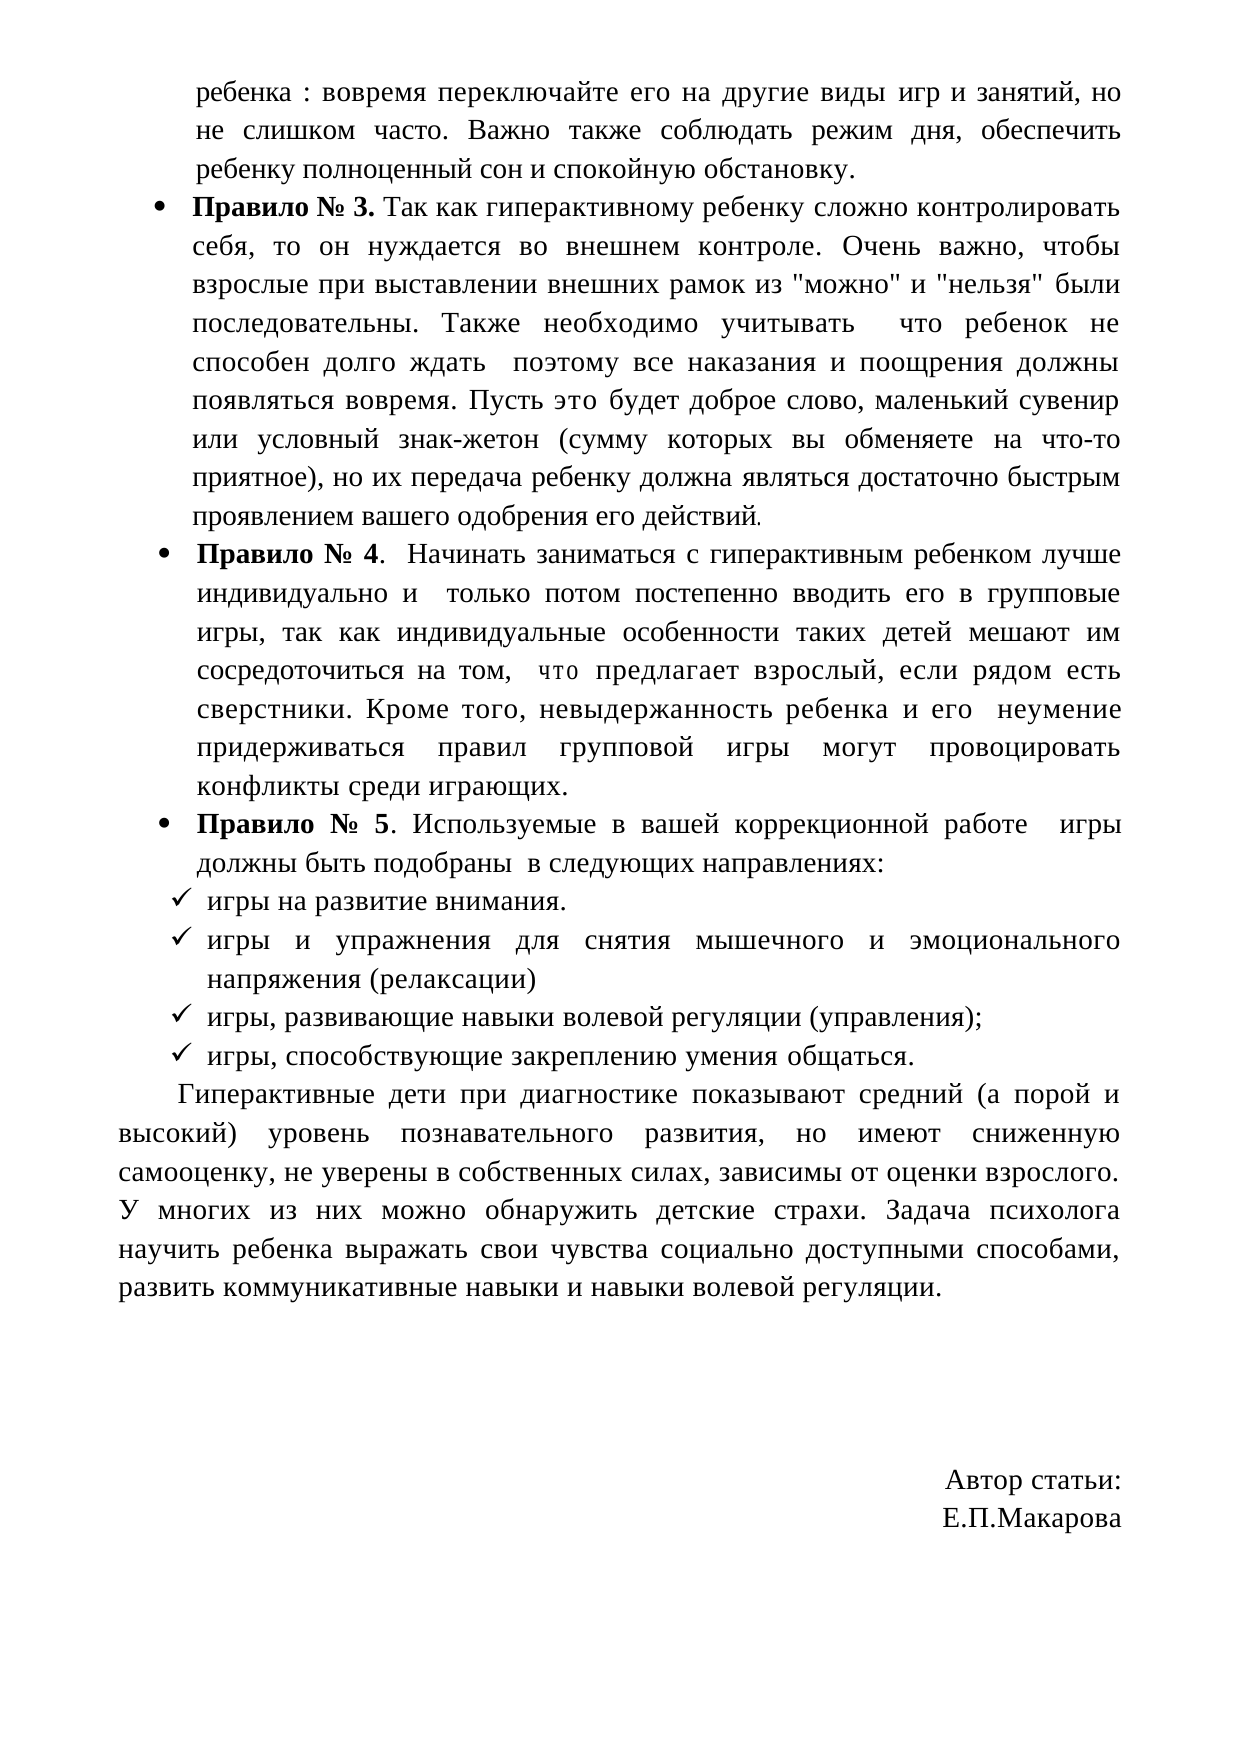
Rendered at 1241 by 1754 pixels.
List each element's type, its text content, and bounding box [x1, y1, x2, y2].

list Правило № 4. Начинать заниматься с гиперактивным ребенком лучше индивидуально и только потом постепенно вводить его в групповые игры, так как индивидуальные особенности таких детей мешают им сосредоточиться на том, что предлагает взрослый, если рядом есть сверстники. Кроме того, невыдержанность ребенка и его неумение придерживаться правил групповой игры могут провоцировать конфликты среди играющих. [159, 536, 1122, 801]
list игры, развивающие навыки волевой регуляции (управления); [169, 999, 1122, 1033]
text Е.П.Макарова [118, 1501, 1122, 1534]
list Правило № 5. Используемые в вашей коррекционной работе игры должны быть подобраны в следующих направлениях: [159, 806, 1122, 878]
text Гиперактивные дети при диагностике показывают средний (а порой и высокий) уровень познавательного развития, но имеют сниженную самооценку, не уверены в собственных силах, зависимы от оценки взрослого. У многих из них можно обнаружить детские страхи. Задача психолога научить ребенка выражать свои чувства социально доступными способами, развить коммуникативные навыки и навыки волевой регуляции. [118, 1077, 1122, 1303]
list игры на развитие внимания. [169, 883, 1122, 917]
list Правило № 3. Так как гиперактивному ребенку сложно контролировать себя, то он нуждается во внешнем контроле. Очень важно, чтобы взрослые при выставлении внешних рамок из "можно" и "нельзя" были последовательны. Также необходимо учитывать что ребенок не способен долго ждать поэтому все наказания и поощрения должны появляться вовремя. Пусть это будет доброе слово, маленький сувенир или условный знак-жетон (сумму которых вы обменяете на что-то приятное), но их передача ребенку должна являться достаточно быстрым проявлением вашего одобрения его действий. [154, 189, 1120, 531]
list игры, способствующие закреплению умения общаться. [169, 1038, 1122, 1072]
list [158, 74, 1122, 184]
list игры и упражнения для снятия мышечного и эмоционального напряжения (релаксации) [169, 922, 1122, 994]
text Автор статьи: [118, 1462, 1122, 1496]
